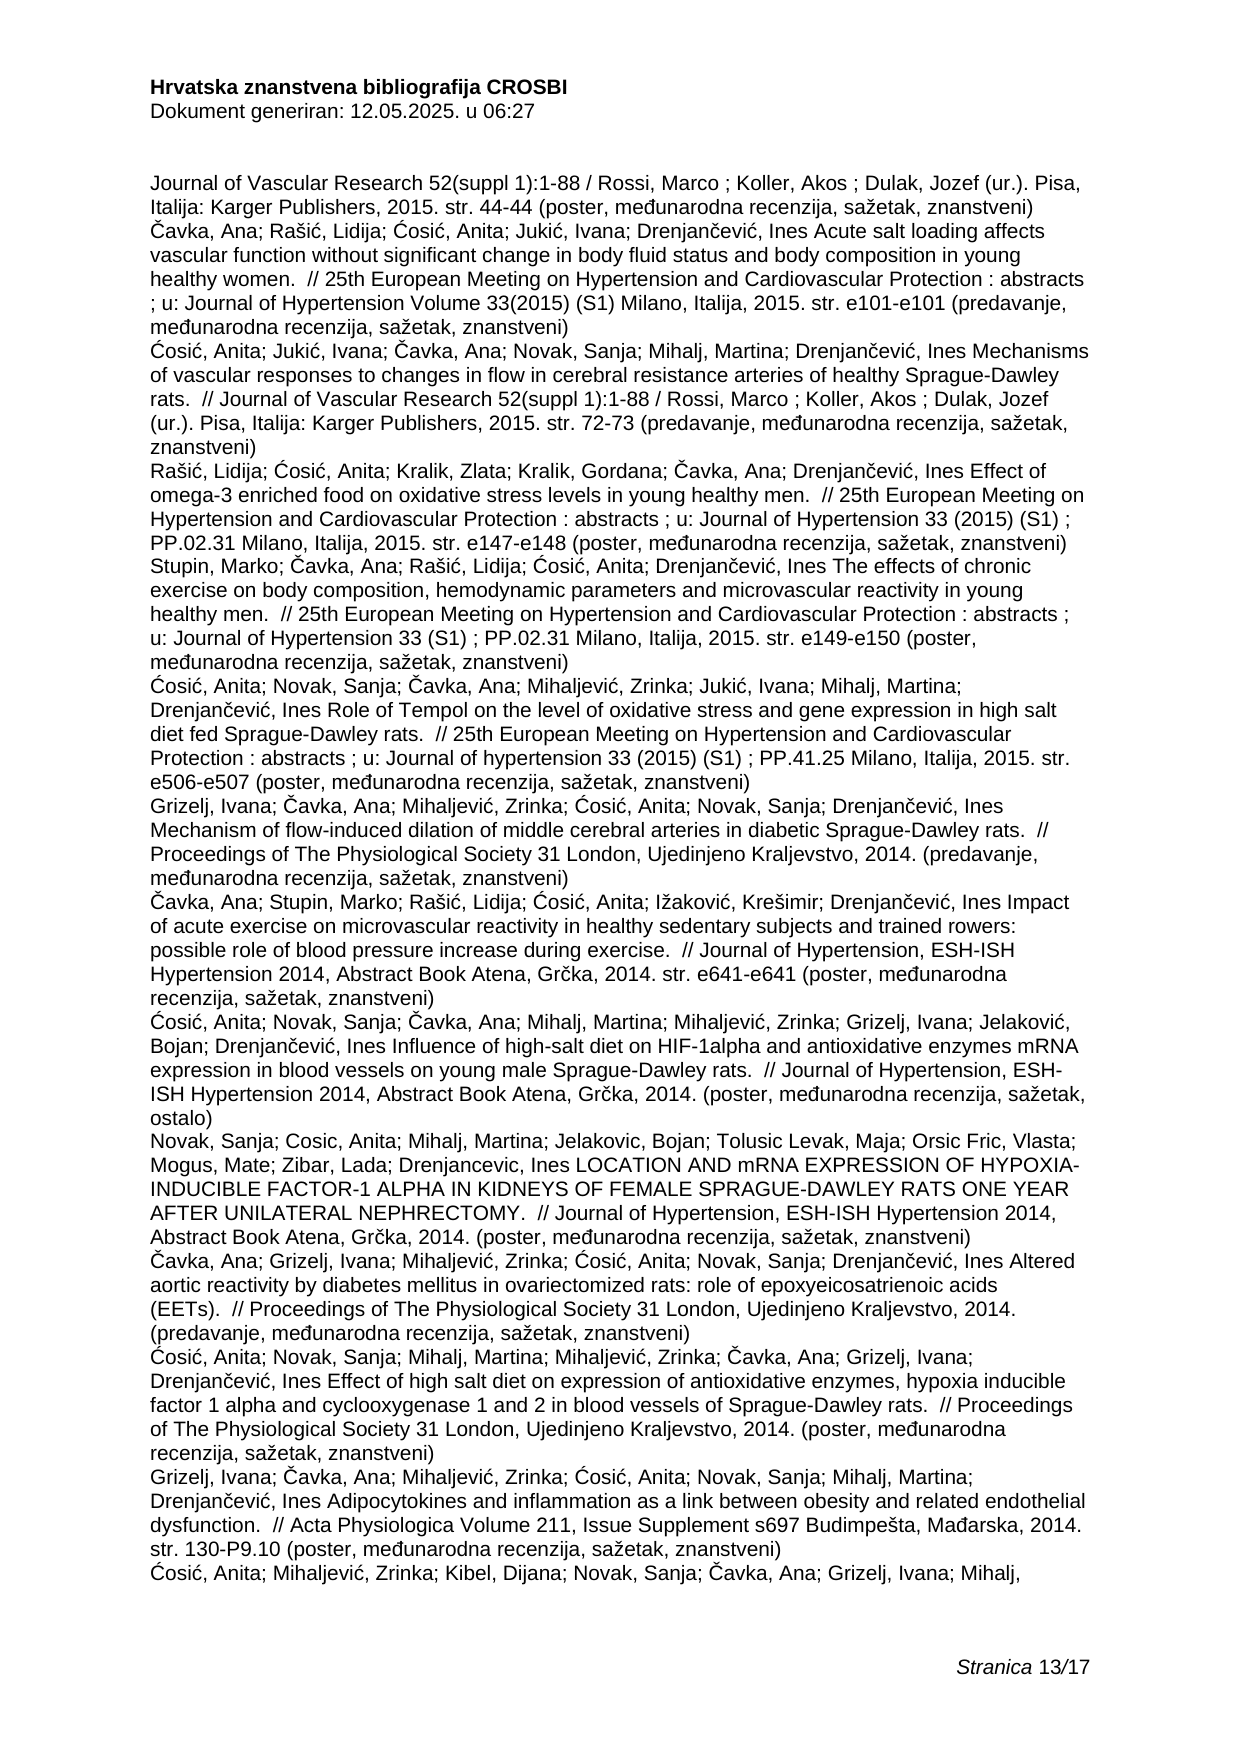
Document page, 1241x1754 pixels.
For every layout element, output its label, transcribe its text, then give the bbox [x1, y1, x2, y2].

text Ćosić, Anita; Novak, Sanja; Čavka, Ana; Mihaljević, Zrinka; Jukić, Ivana; Mihalj, Martina; Drenjančević, Ines [150, 674, 1090, 794]
text Čavka, Ana; Rašić, Lidija; Ćosić, Anita; Jukić, Ivana; Drenjančević, Ines [150, 219, 1090, 339]
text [150, 171, 1090, 219]
text Ćosić, Anita; Jukić, Ivana; Čavka, Ana; Novak, Sanja; Mihalj, Martina; Drenjančević, Ines [150, 339, 1090, 458]
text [150, 1561, 1090, 1584]
text Rašić, Lidija; Ćosić, Anita; Kralik, Zlata; Kralik, Gordana; Čavka, Ana; Drenjančević, Ines [150, 458, 1090, 554]
text Ćosić, Anita; Novak, Sanja; Mihalj, Martina; Mihaljević, Zrinka; Čavka, Ana; Grizelj, Ivana; Drenjančević, Ines [150, 1345, 1090, 1465]
text Čavka, Ana; Grizelj, Ivana; Mihaljević, Zrinka; Ćosić, Anita; Novak, Sanja; Drenjančević, Ines [150, 1249, 1090, 1345]
text Ćosić, Anita; Novak, Sanja; Čavka, Ana; Mihalj, Martina; Mihaljević, Zrinka; Grizelj, Ivana; Jelaković, Bojan; Drenjančević, Ines [150, 1009, 1090, 1129]
text Novak, Sanja; Cosic, Anita; Mihalj, Martina; Jelakovic, Bojan; Tolusic Levak, Maja; Orsic Fric, Vlasta; Mogus, Mate; Zibar, Lada; Drenjancevic, Ines [150, 1129, 1090, 1249]
text Čavka, Ana; Stupin, Marko; Rašić, Lidija; Ćosić, Anita; Ižaković, Krešimir; Drenjančević, Ines [150, 890, 1090, 1009]
text Stupin, Marko; Čavka, Ana; Rašić, Lidija; Ćosić, Anita; Drenjančević, Ines [150, 554, 1090, 674]
text Grizelj, Ivana; Čavka, Ana; Mihaljević, Zrinka; Ćosić, Anita; Novak, Sanja; Drenjančević, Ines [150, 794, 1090, 890]
text Grizelj, Ivana; Čavka, Ana; Mihaljević, Zrinka; Ćosić, Anita; Novak, Sanja; Mihalj, Martina; Drenjančević, Ines [150, 1465, 1090, 1561]
